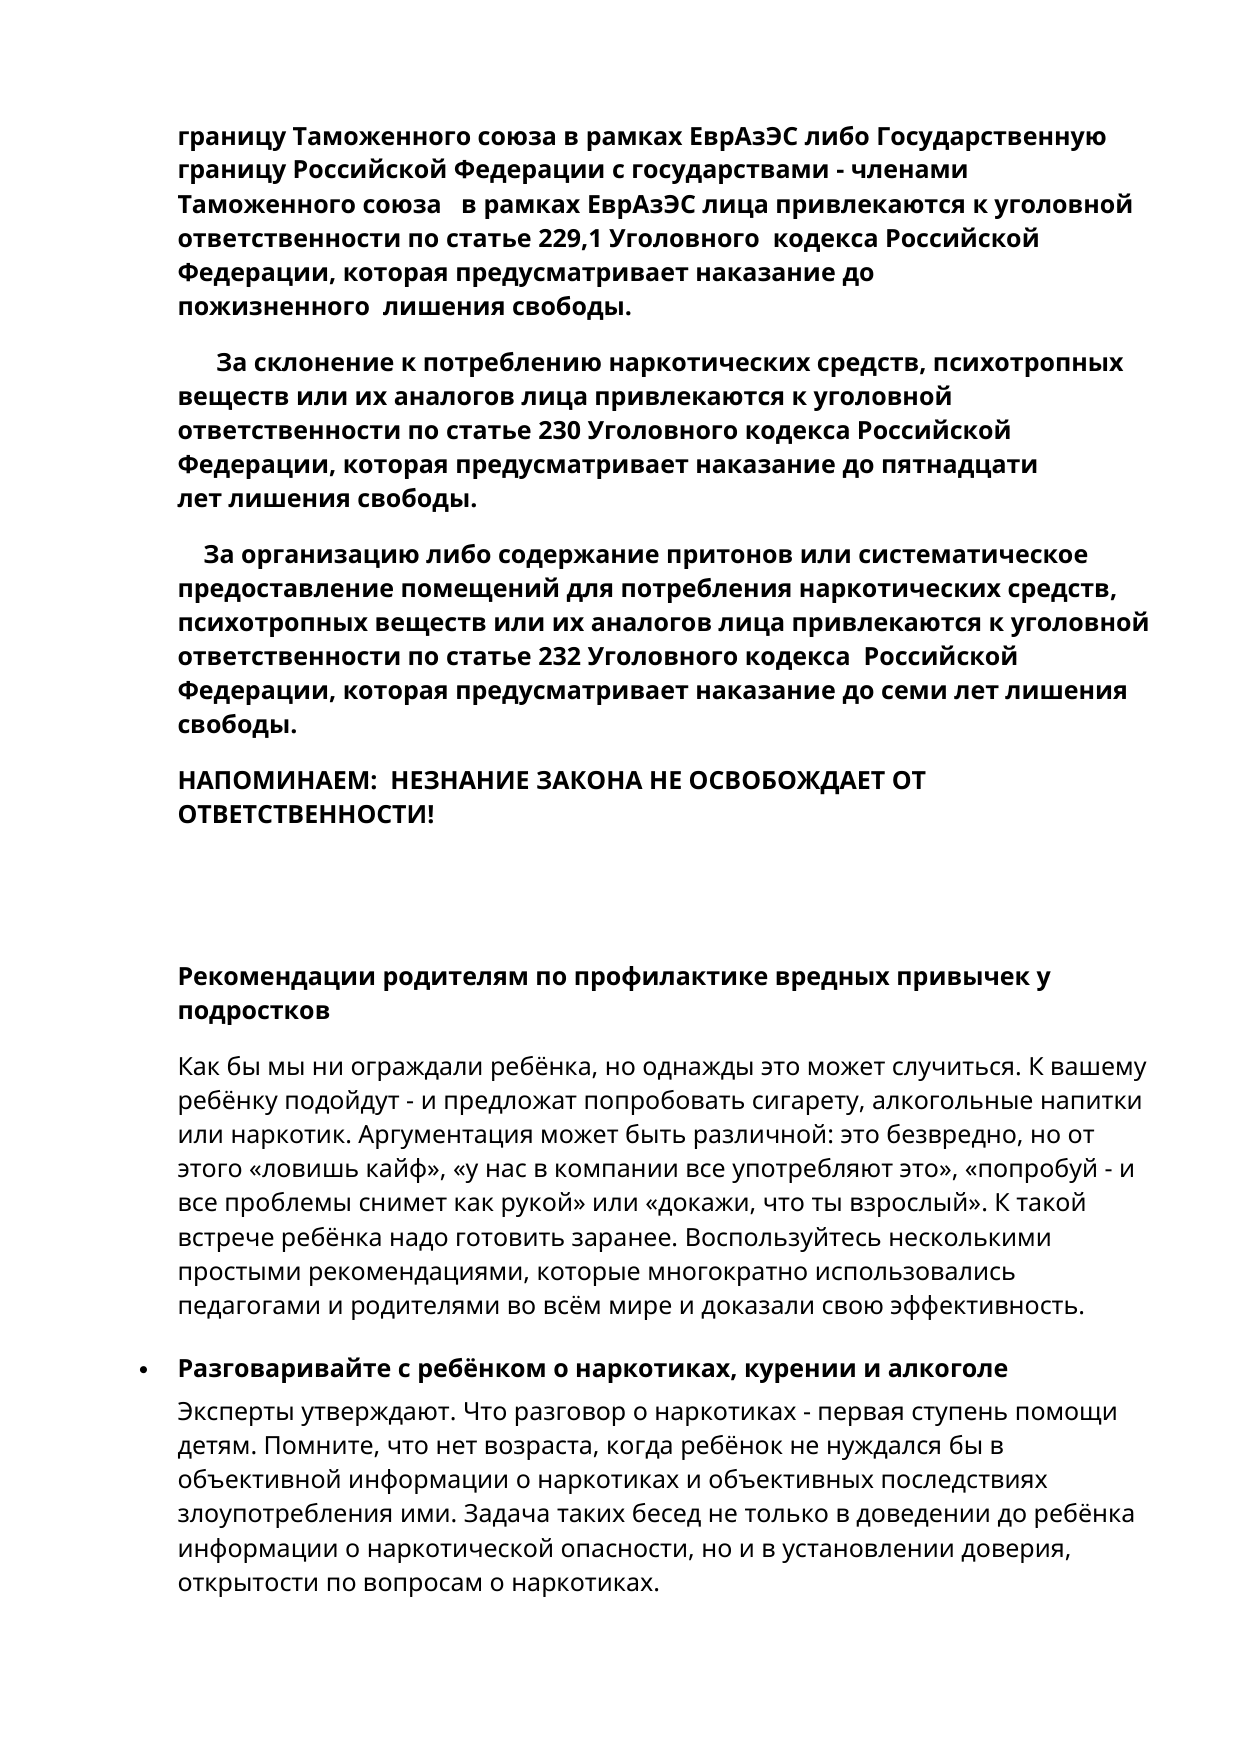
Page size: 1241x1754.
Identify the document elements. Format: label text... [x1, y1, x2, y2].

text НАПОМИНАЕМ: НЕЗНАНИЕ ЗАКОНА НЕ ОСВОБОЖДАЕТ ОТ ОТВЕТСТВЕННОСТИ! [434, 763, 1152, 831]
text Как бы мы ни ограждали ребёнка, но однажды это может случиться. К вашему ребёнку подойдут - и предложат попробовать сигарету, алкогольные напитки или наркотик. Аргументация может быть различной: это безвредно, но от этого «ловишь кайф», «у нас в компании все употребляют это», «попробуй - и все проблемы снимет как рукой» или «докажи, что ты взрослый». К такой встрече ребёнка надо готовить заранее. Воспользуйтесь несколькими простыми рекомендациями, которые многократно использовались педагогами и родителями во всём мире и доказали свою эффективность. [177, 1049, 1152, 1321]
text За склонение к потреблению наркотических средств, психотропных веществ или их аналогов лица привлекаются к уголовной ответственности по статье 230 Уголовного кодекса Российской Федерации, которая предусматривает наказание до пятнадцати лет лишения свободы. [177, 344, 1152, 515]
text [177, 118, 1152, 322]
list Разговаривайте с ребёнком о наркотиках, курении и алкоголе [140, 1351, 1152, 1384]
text Рекомендации родителям по профилактике вредных привычек у подростков [177, 959, 1152, 1027]
text За организацию либо содержание притонов или систематическое предоставление помещений для потребления наркотических средств, психотропных веществ или их аналогов лица привлекаются к уголовной ответственности по статье 232 Уголовного кодекса Российской Федерации, которая предусматривает наказание до семи лет лишения свободы. [177, 537, 1152, 741]
text Эксперты утверждают. Что разговор о наркотиках - первая ступень помощи детям. Помните, что нет возраста, когда ребёнок не нуждался бы в объективной информации о наркотиках и объективных последствиях злоупотребления ими. Задача таких бесед не только в доведении до ребёнка информации о наркотической опасности, но и в установлении доверия, открытости по вопросам о наркотиках. [177, 1394, 1152, 1598]
